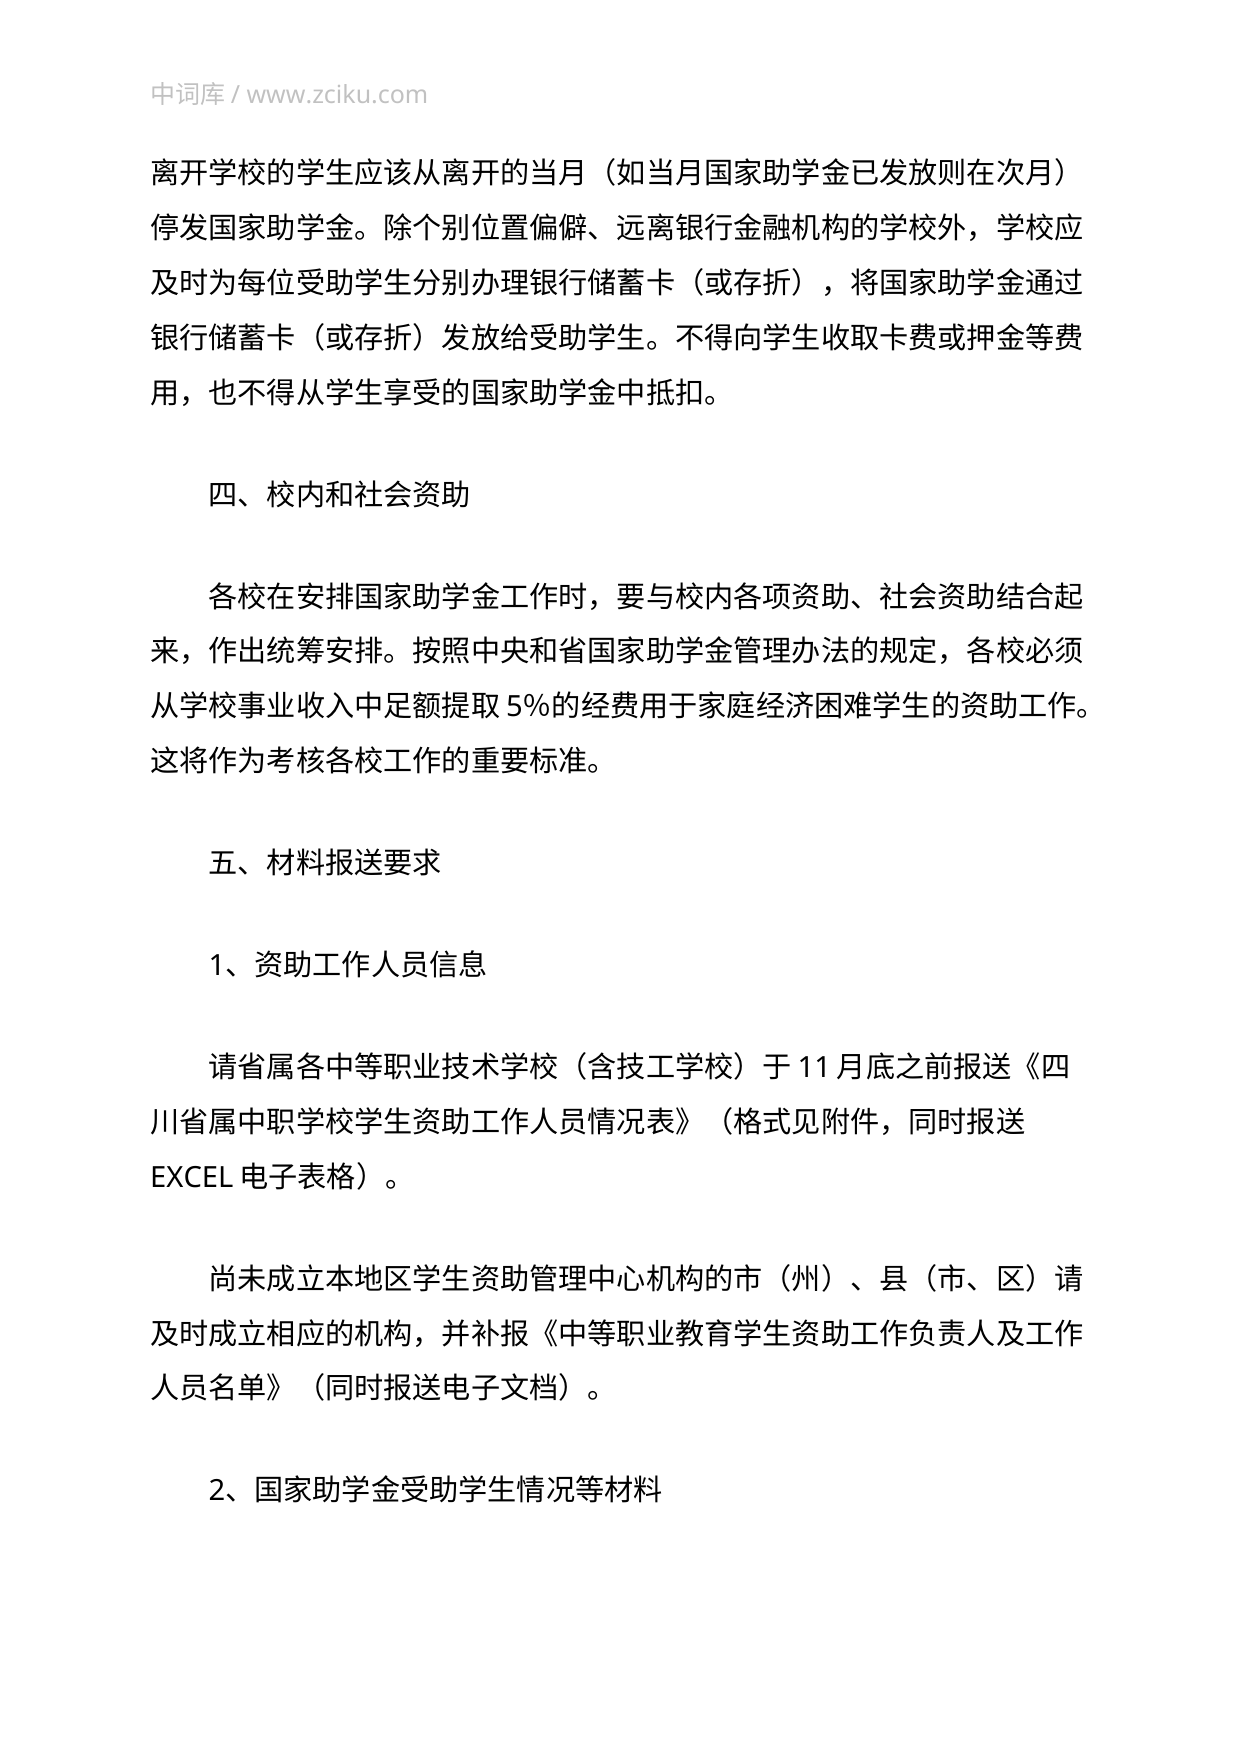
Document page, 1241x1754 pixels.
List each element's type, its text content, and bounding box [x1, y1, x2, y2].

text 尚未成立本地区学生资助管理中心机构的市（州）、县（市、区）请及时成立相应的机构，并补报《中等职业教育学生资助工作负责人及工作人员名单》（同时报送电子文档）。 [150, 1255, 1090, 1407]
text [150, 150, 1090, 412]
text 2、国家助学金受助学生情况等材料 [150, 1467, 1090, 1509]
text 1、资助工作人员信息 [150, 941, 1090, 984]
text 四、校内和社会资助 [150, 471, 1090, 514]
text 各校在安排国家助学金工作时，要与校内各项资助、社会资助结合起来，作出统筹安排。按照中央和省国家助学金管理办法的规定，各校必须从学校事业收入中足额提取5％的经费用于家庭经济困难学生的资助工作。这将作为考核各校工作的重要标准。 [150, 573, 1090, 780]
text 请省属各中等职业技术学校（含技工学校）于11月底之前报送《四川省属中职学校学生资助工作人员情况表》（格式见附件，同时报送EXCEL电子表格）。 [150, 1043, 1090, 1196]
text 五、材料报送要求 [150, 840, 1090, 882]
